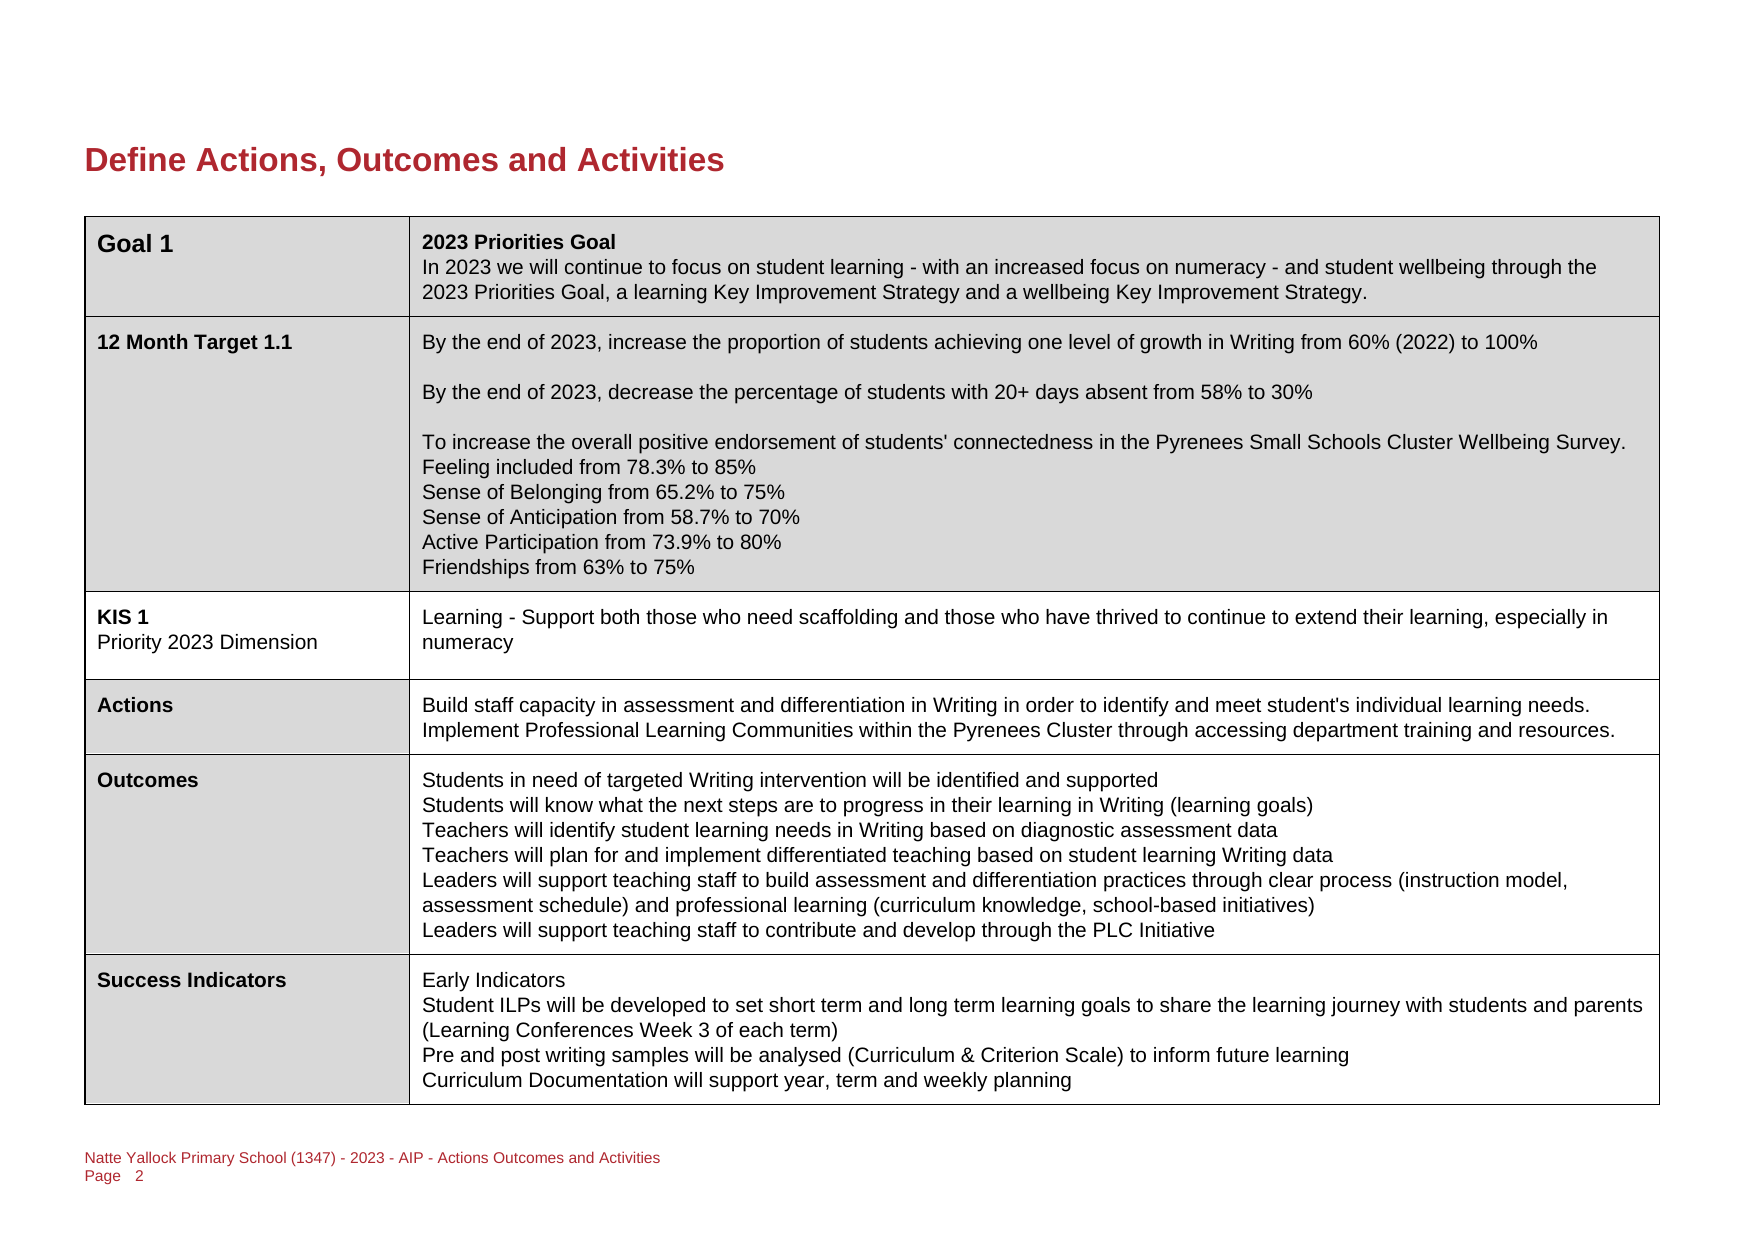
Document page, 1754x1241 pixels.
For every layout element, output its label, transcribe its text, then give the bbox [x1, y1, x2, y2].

table_cell Success Indicators [86, 955, 409, 1103]
table_header Goal 1 [86, 217, 409, 316]
table_cell By the end of 2023, increase the proportion of students achieving one level of growth in Writing from 60% (2022) to 100% By the end of 2023, decrease the percentage of students with 20+ days absent from 58% to 30% To increase the overall positive endorsement of students' connectedness in the Pyrenees Small Schools Cluster Wellbeing Survey. Feeling included from 78.3% to 85% Sense of Belonging from 65.2% to 75% Sense of Anticipation from 58.7% to 70% Active Participation from 73.9% to 80% Friendships from 63% to 75% [410, 317, 1659, 591]
text Define Actions, Outcomes and Activities [84, 140, 1598, 178]
table_cell Actions [86, 680, 409, 753]
table_cell KIS 1 Priority 2023 Dimension [86, 592, 409, 678]
table_cell Outcomes [86, 755, 409, 953]
table_cell Students in need of targeted Writing intervention will be identified and supported Students will know what the next steps are to progress in their learning in Writing (learning goals) Teachers will identify student learning needs in Writing based on diagnostic assessment data Teachers will plan for and implement differentiated teaching based on student learning Writing data Leaders will support teaching staff to build assessment and differentiation practices through clear process (instruction model, assessment schedule) and professional learning (curriculum knowledge, school-based initiatives) Leaders will support teaching staff to contribute and develop through the PLC Initiative [410, 755, 1659, 953]
table_header 2023 Priorities Goal In 2023 we will continue to focus on student learning - with an increased focus on numeracy - and student wellbeing through the 2023 Priorities Goal, a learning Key Improvement Strategy and a wellbeing Key Improvement Strategy. [410, 217, 1659, 316]
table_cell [410, 955, 1659, 1103]
table_cell 12 Month Target 1.1 [86, 317, 409, 591]
table_cell Learning - Support both those who need scaffolding and those who have thrived to continue to extend their learning, especially in numeracy [410, 592, 1659, 678]
table_cell Build staff capacity in assessment and differentiation in Writing in order to identify and meet student's individual learning needs. Implement Professional Learning Communities within the Pyrenees Cluster through accessing department training and resources. [410, 680, 1659, 753]
